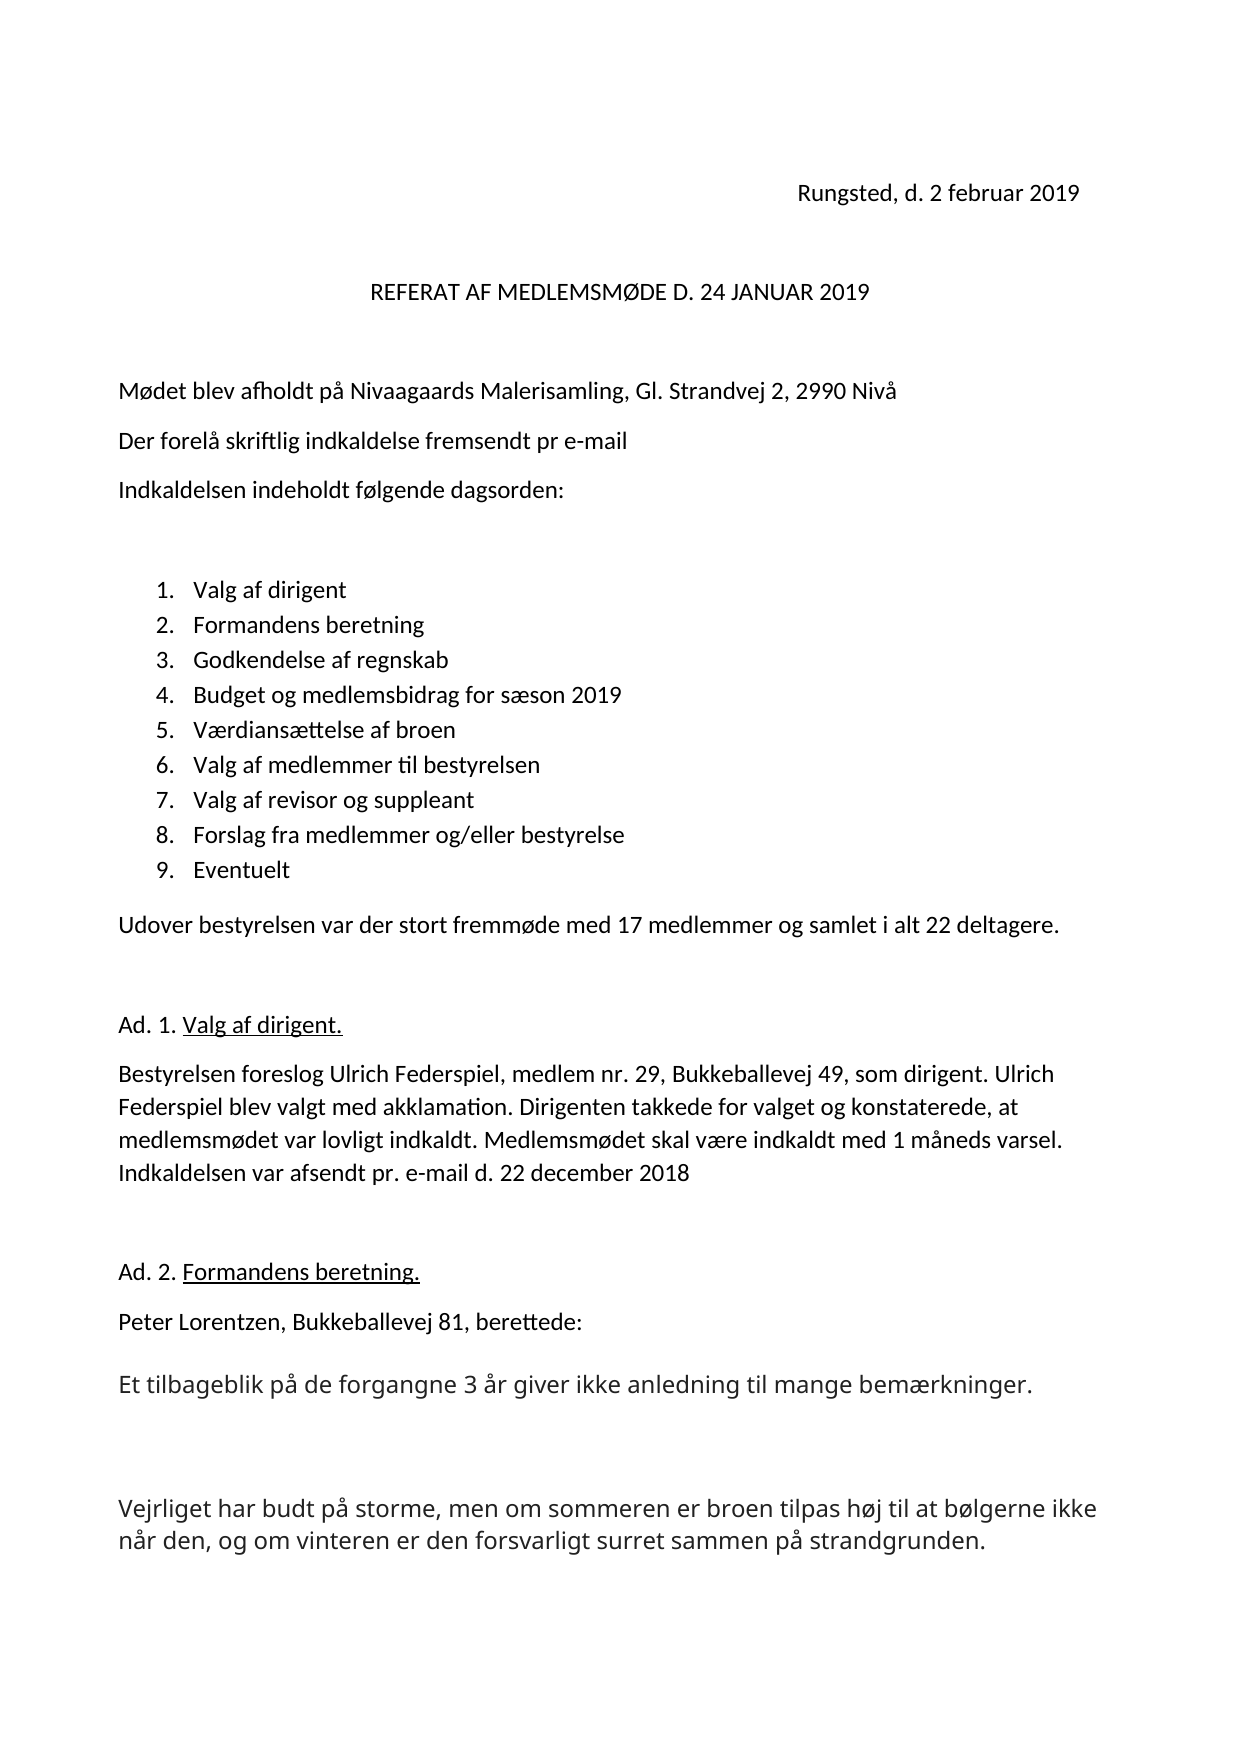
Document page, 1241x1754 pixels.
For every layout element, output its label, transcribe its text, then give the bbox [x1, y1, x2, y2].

text Vejrliget har budt på storme, men om sommeren er broen tilpas høj til at bølgerne ikke når den, og om vinteren er den forsvarligt surret sammen på strandgrunden. [118, 1492, 1122, 1557]
list Valg af dirigent [156, 574, 1122, 604]
text Peter Lorentzen, Bukkeballevej 81, berettede: [118, 1306, 1122, 1336]
list Godkendelse af regnskab [156, 644, 1122, 674]
list Valg af medlemmer til bestyrelsen [156, 749, 1122, 779]
text Der forelå skriftlig indkaldelse fremsendt pr e-mail [118, 425, 1122, 456]
list Eventuelt [156, 854, 1122, 884]
text Ad. 2. Formandens beretning. [118, 1256, 1122, 1287]
text REFERAT AF MEDLEMSMØDE D. 24 JANUAR 2019 [118, 276, 1122, 307]
text Et tilbageblik på de forgangne 3 år giver ikke anledning til mange bemærkninger. [118, 1368, 1122, 1401]
list Forslag fra medlemmer og/eller bestyrelse [156, 819, 1122, 849]
list Budget og medlemsbidrag for sæson 2019 [156, 679, 1122, 709]
text Rungsted, d. 2 februar 2019 [118, 177, 1122, 208]
text Bestyrelsen foreslog Ulrich Federspiel, medlem nr. 29, Bukkeballevej 49, som dirigent. Ulrich Federspiel blev valgt med akklamation. Dirigenten takkede for valget og konstaterede, at medlemsmødet var lovligt indkaldt. Medlemsmødet skal være indkaldt med 1 måneds varsel. Indkaldelsen var afsendt pr. e-mail d. 22 december 2018 [118, 1058, 1122, 1188]
text Udover bestyrelsen var der stort fremmøde med 17 medlemmer og samlet i alt 22 deltagere. [118, 910, 1122, 940]
list Formandens beretning [156, 609, 1122, 639]
text Indkaldelsen indeholdt følgende dagsorden: [118, 475, 1122, 505]
list Valg af revisor og suppleant [156, 784, 1122, 814]
text Ad. 1. Valg af dirigent. [118, 1009, 1122, 1039]
list Værdiansættelse af broen [156, 714, 1122, 744]
text Mødet blev afholdt på Nivaagaards Malerisamling, Gl. Strandvej 2, 2990 Nivå [118, 376, 1122, 406]
